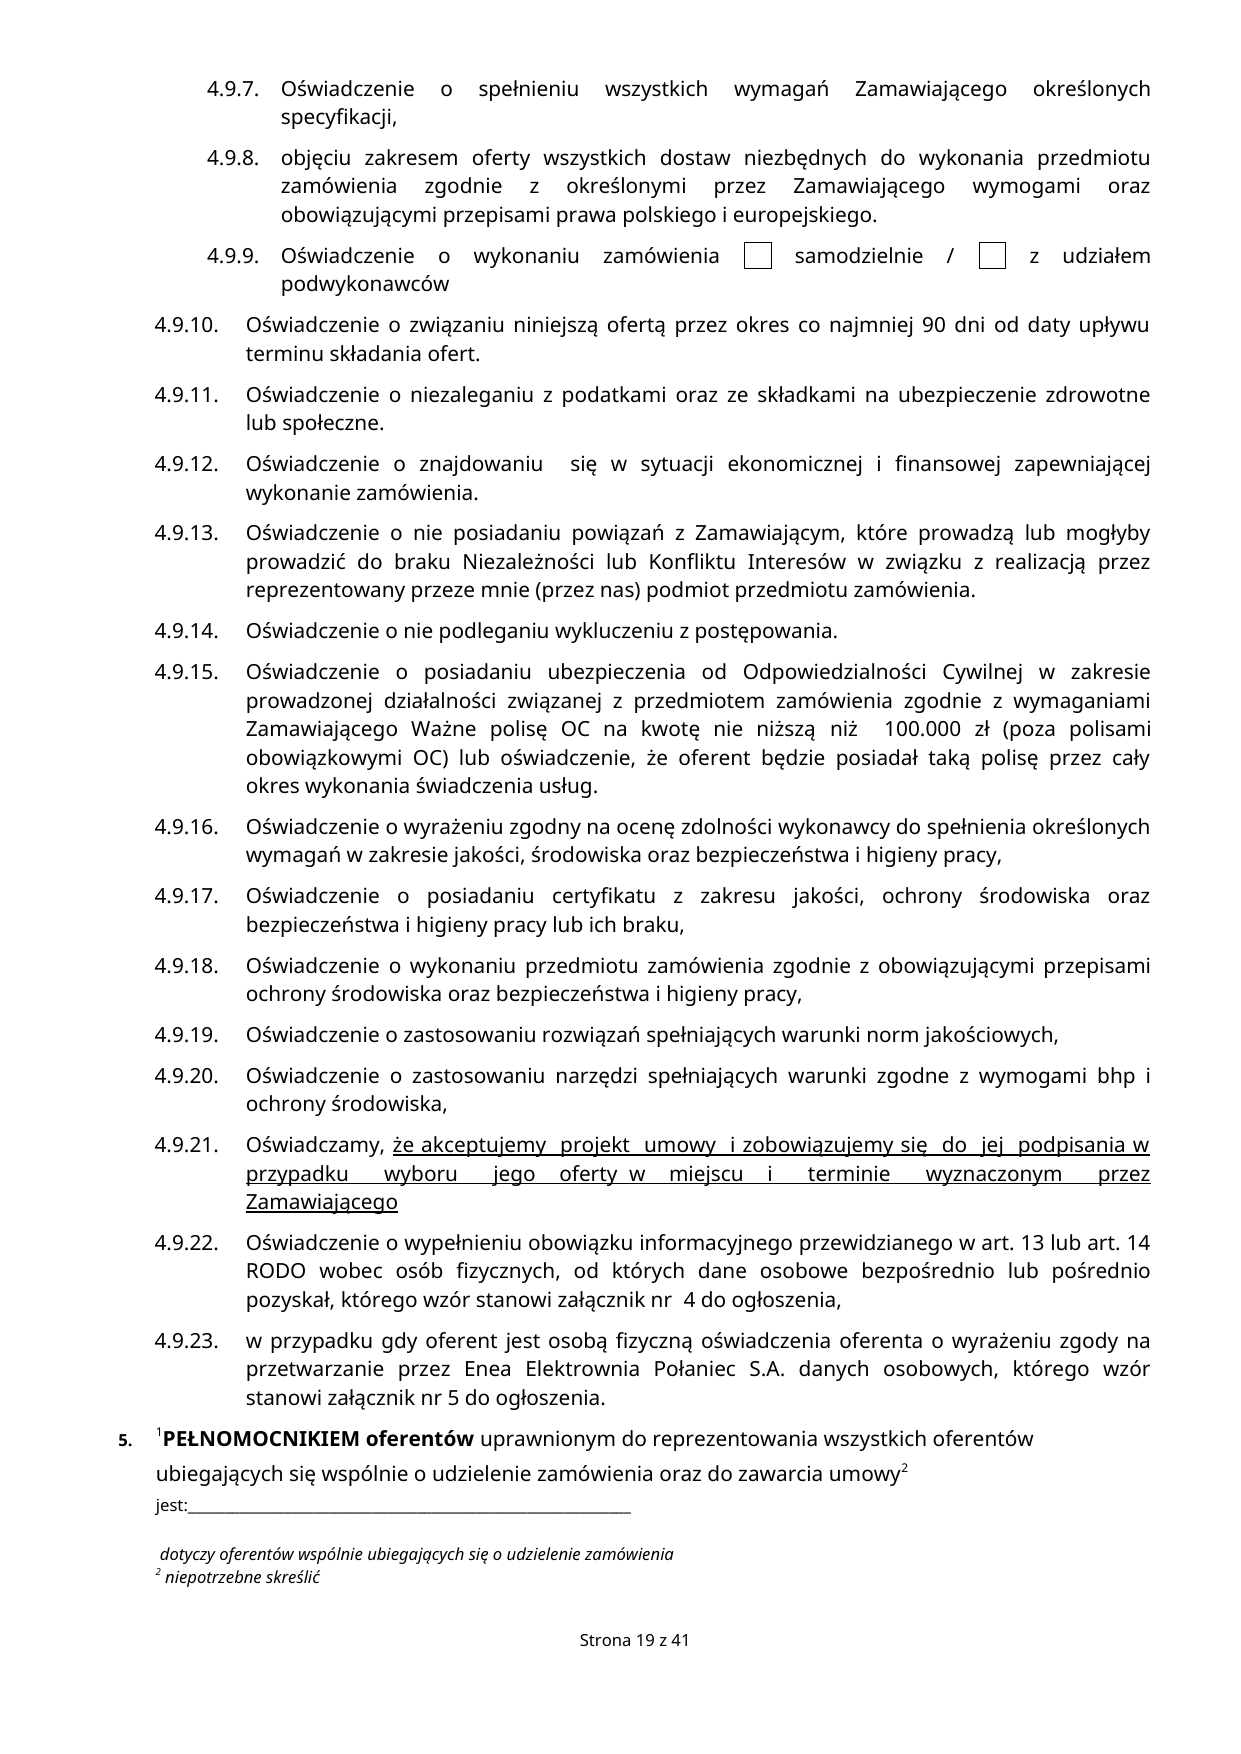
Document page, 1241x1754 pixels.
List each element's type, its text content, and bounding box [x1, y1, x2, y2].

text 2 niepotrzebne skreślić [155, 1565, 1152, 1588]
list Oświadczenie o znajdowaniu się w sytuacji ekonomicznej i finansowej zapewniającej wykonanie zamówienia. [154, 449, 1152, 506]
list 1PEŁNOMOCNIKIEM oferentów uprawnionym do reprezentowania wszystkich oferentów ubiegających się wspólnie o udzielenie zamówienia oraz do zawarcia umowy2 jest:____________________________________________________________ [118, 1424, 1152, 1516]
list Oświadczenie o spełnieniu wszystkich wymagań Zamawiającego określonych specyfikacji, [207, 74, 1152, 131]
list Oświadczenie o nie posiadaniu powiązań z Zamawiającym, które prowadzą lub mogłyby prowadzić do braku Niezależności lub Konfliktu Interesów w związku z realizacją przez reprezentowany przeze mnie (przez nas) podmiot przedmiotu zamówienia. [154, 518, 1152, 604]
list Oświadczenie o posiadaniu certyfikatu z zakresu jakości, ochrony środowiska oraz bezpieczeństwa i higieny pracy lub ich braku, [154, 881, 1152, 938]
list w przypadku gdy oferent jest osobą fizyczną oświadczenia oferenta o wyrażeniu zgody na przetwarzanie przez Enea Elektrownia Połaniec S.A. danych osobowych, którego wzór stanowi załącznik nr 5 do ogłoszenia. [154, 1326, 1152, 1411]
list Oświadczenie o zastosowaniu rozwiązań spełniających warunki norm jakościowych, [154, 1020, 1152, 1048]
list Oświadczenie o nie podleganiu wykluczeniu z postępowania. [154, 616, 1152, 645]
list Oświadczenie o posiadaniu ubezpieczenia od Odpowiedzialności Cywilnej w zakresie prowadzonej działalności związanej z przedmiotem zamówienia zgodnie z wymaganiami Zamawiającego Ważne polisę OC na kwotę nie niższą niż 100.000 zł (poza polisami obowiązkowymi OC) lub oświadczenie, że oferent będzie posiadał taką polisę przez cały okres wykonania świadczenia usług. [154, 657, 1152, 799]
list Oświadczenie o związaniu niniejszą ofertą przez okres co najmniej 90 dni od daty upływu terminu składania ofert. [154, 310, 1152, 367]
list objęciu zakresem oferty wszystkich dostaw niezbędnych do wykonania przedmiotu zamówienia zgodnie z określonymi przez Zamawiającego wymogami oraz obowiązującymi przepisami prawa polskiego i europejskiego. [207, 143, 1152, 228]
list Oświadczenie o wypełnieniu obowiązku informacyjnego przewidzianego w art. 13 lub art. 14 RODO wobec osób fizycznych, od których dane osobowe bezpośrednio lub pośrednio pozyskał, którego wzór stanowi załącznik nr 4 do ogłoszenia, [154, 1228, 1152, 1313]
list Oświadczamy, że akceptujemy projekt umowy i zobowiązujemy się do jej podpisania w przypadku wyboru jego oferty w miejscu i terminie wyznaczonym przez Zamawiającego [154, 1130, 1152, 1216]
list Oświadczenie o wyrażeniu zgodny na ocenę zdolności wykonawcy do spełnienia określonych wymagań w zakresie jakości, środowiska oraz bezpieczeństwa i higieny pracy, [154, 812, 1152, 869]
list Oświadczenie o zastosowaniu narzędzi spełniających warunki zgodne z wymogami bhp i ochrony środowiska, [154, 1061, 1152, 1118]
list Oświadczenie o wykonaniu zamówienia samodzielnie / z udziałem podwykonawców [207, 241, 1152, 298]
list Oświadczenie o wykonaniu przedmiotu zamówienia zgodnie z obowiązującymi przepisami ochrony środowiska oraz bezpieczeństwa i higieny pracy, [154, 951, 1152, 1008]
text dotyczy oferentów wspólnie ubiegających się o udzielenie zamówienia [155, 1543, 1152, 1565]
list Oświadczenie o niezaleganiu z podatkami oraz ze składkami na ubezpieczenie zdrowotne lub społeczne. [154, 380, 1152, 437]
